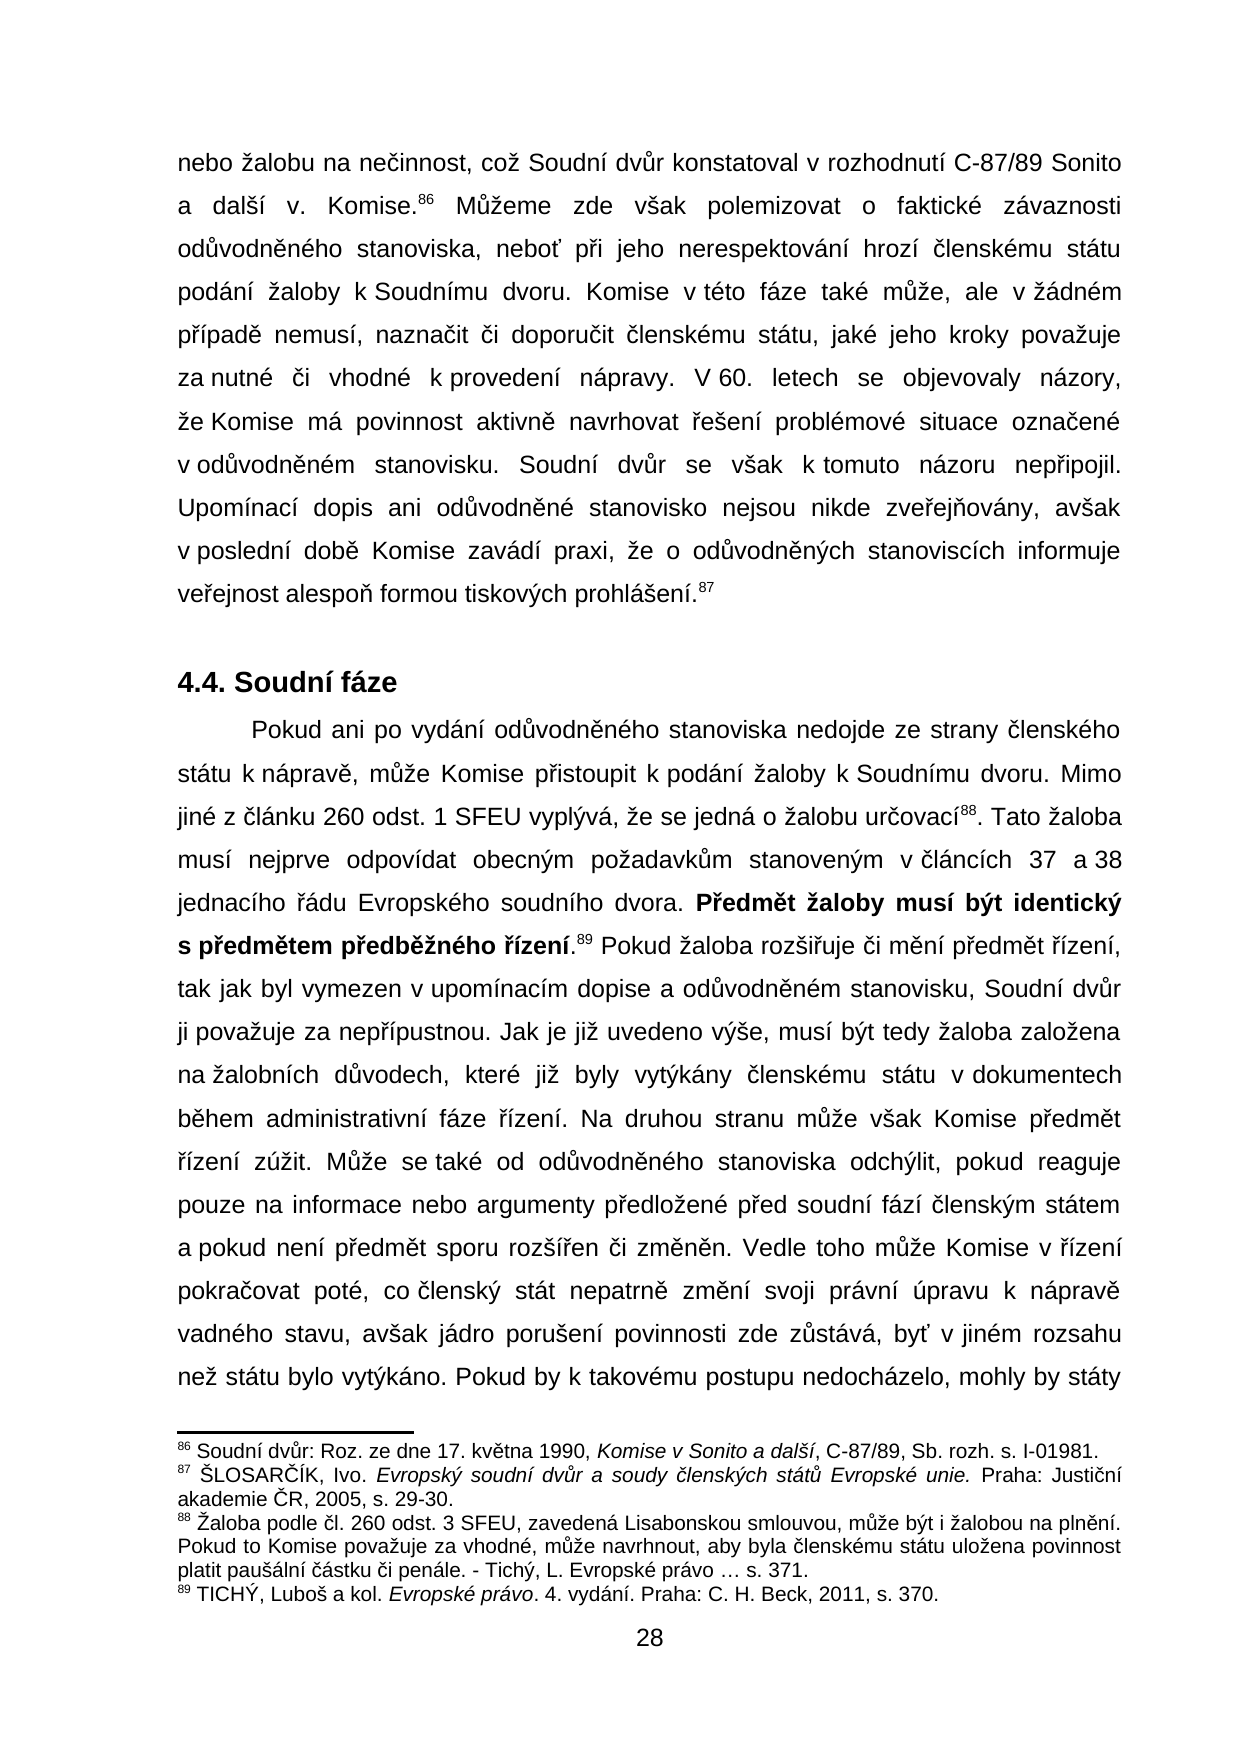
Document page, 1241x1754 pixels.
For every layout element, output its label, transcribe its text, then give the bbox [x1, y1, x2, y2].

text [177, 148, 1122, 608]
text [177, 716, 1122, 1391]
subtitle 4.4. Soudní fáze [177, 665, 1122, 699]
